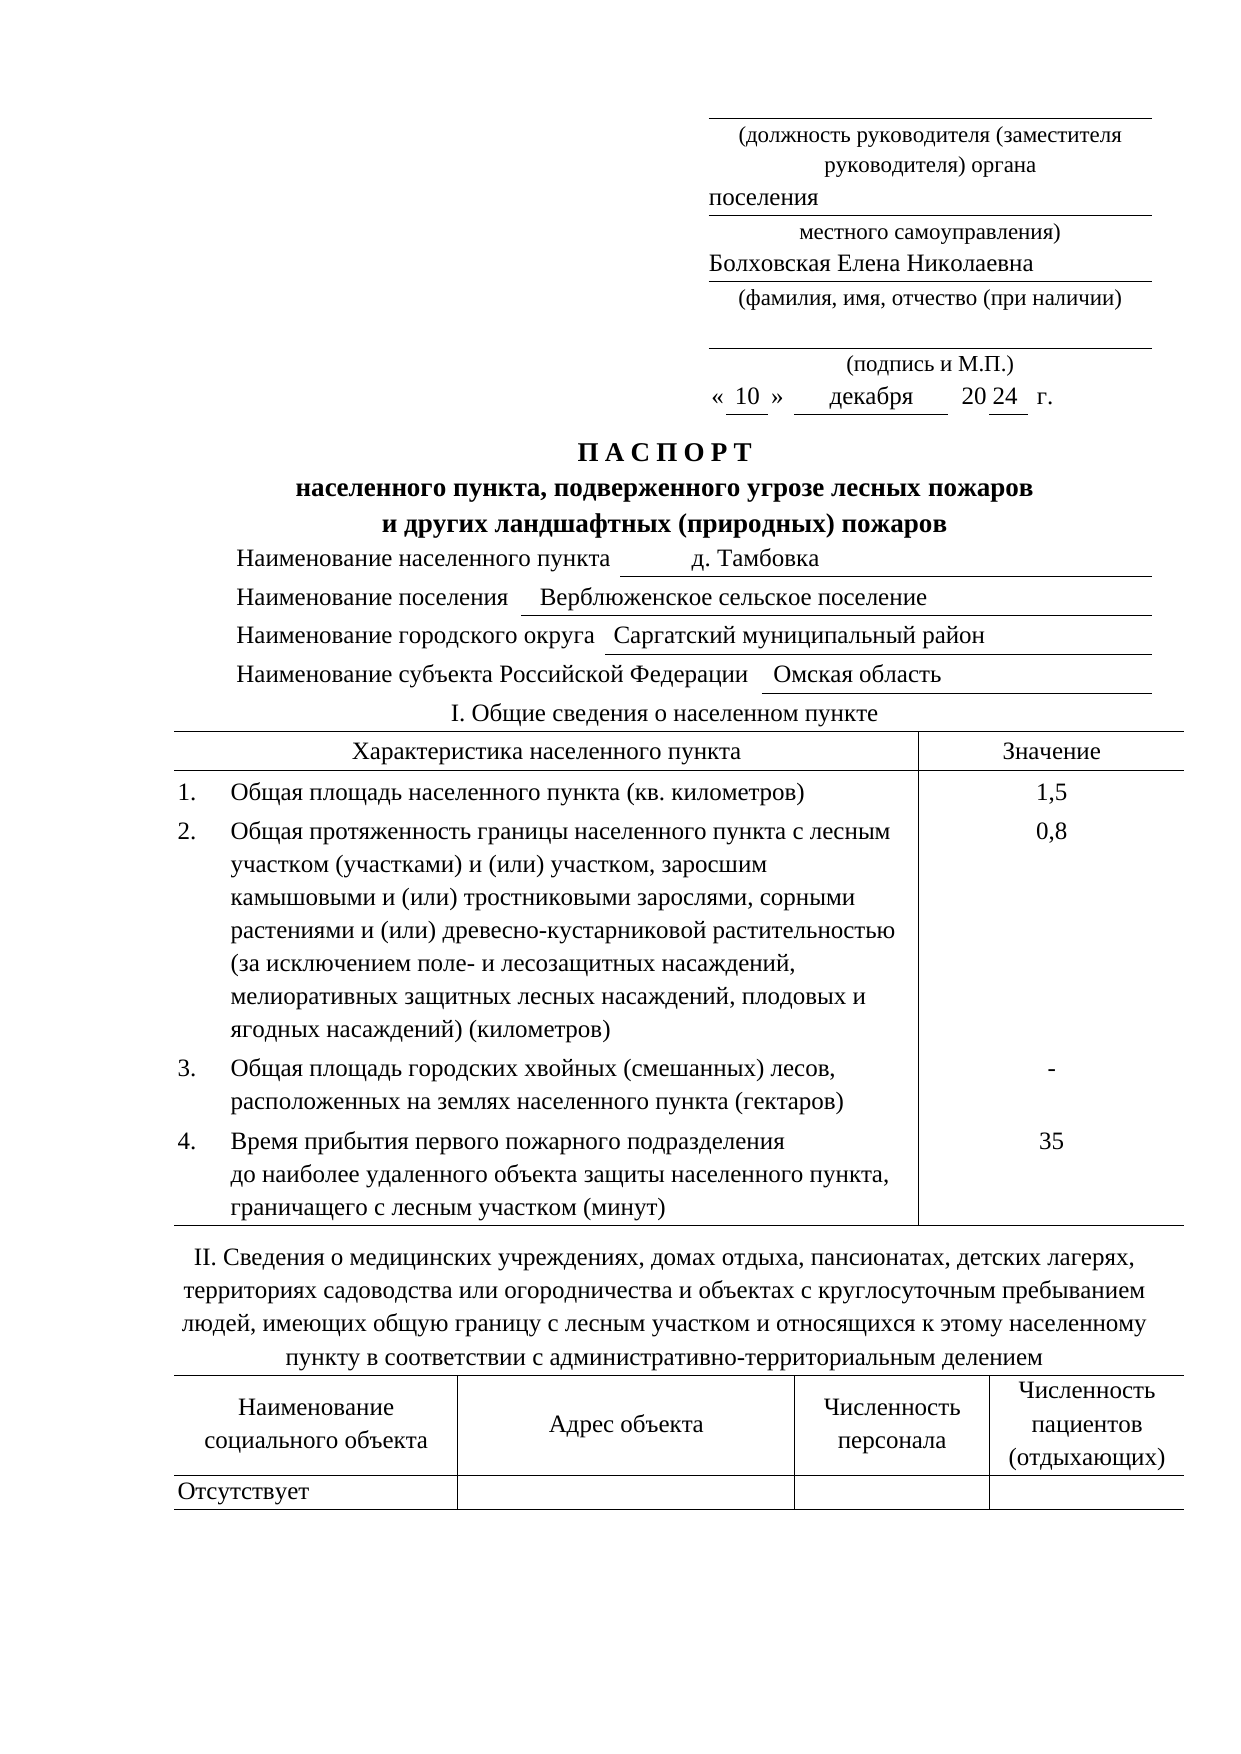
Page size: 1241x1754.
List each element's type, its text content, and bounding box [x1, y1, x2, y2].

table_cell Общая протяженность границы населенного пункта с лесным участком (участками) и (или) участком, заросшим камышовыми и (или) тростниковыми зарослями, сорными растениями и (или) древесно-кустарниковой растительностью (за исключением поле- и лесозащитных насаждений, мелиоративных защитных лесных насаждений, плодовых и ягодных насаждений) (километров) [221, 810, 918, 1047]
table_cell Общая площадь населенного пункта (кв. километров) [221, 771, 918, 810]
text Болховская Елена Николаевна [709, 248, 1152, 277]
table_cell 0,8 [919, 810, 1184, 1047]
table_header Наименование социального объекта [174, 1376, 457, 1475]
text местного самоуправления) [709, 216, 1152, 244]
table_cell [990, 1476, 1184, 1509]
table_header 24 [989, 381, 1028, 414]
text Наименование городского округа Саргатский муниципальный район [177, 621, 1152, 649]
table_cell - [919, 1047, 1184, 1119]
text Наименование населенного пункта д. Тамбовка [177, 543, 1152, 572]
text (фамилия, имя, отчество (при наличии) [709, 282, 1152, 311]
table_cell 2. [174, 810, 221, 1047]
table_cell 35 [919, 1120, 1184, 1225]
table_cell [795, 1476, 989, 1509]
table_cell Время прибытия первого пожарного подразделения до наиболее удаленного объекта защиты населенного пункта, граничащего с лесным участком (минут) [221, 1120, 918, 1225]
text населенного пункта, подверженного угрозе лесных пожаров и других ландшафтных (природных) пожаров [177, 471, 1152, 538]
table_cell 1. [174, 771, 221, 810]
table_header Адрес объекта [458, 1376, 794, 1475]
table_header » [768, 381, 794, 414]
table_header 10 [726, 381, 768, 414]
table_cell 1,5 [919, 771, 1184, 810]
table_header декабря [794, 381, 948, 414]
text II. Сведения о медицинских учреждениях, домах отдыха, пансионатах, детских лагерях, территориях садоводства или огородничества и объектах с круглосуточным пребыванием людей, имеющих общую границу с лесным участком и относящихся к этому населенному пункту в соответствии с административно-территориальным делением [177, 1242, 1152, 1370]
table_cell Общая площадь городских хвойных (смешанных) лесов, расположенных на землях населенного пункта (гектаров) [221, 1047, 918, 1119]
table_header г. [1028, 381, 1063, 414]
table_cell 3. [174, 1047, 221, 1119]
table_header 20 [948, 381, 989, 414]
table_header Характеристика населенного пункта [174, 732, 918, 769]
text Общие сведения о населенном пункте [177, 698, 1152, 727]
table_header Значение [919, 732, 1184, 769]
text ПАСПОРТ [177, 436, 1152, 467]
text Наименование субъекта Российской Федерации Омская область [177, 659, 1152, 688]
text поселения [709, 182, 1152, 210]
table_header « [706, 381, 726, 414]
text (подпись и М.П.) [709, 349, 1152, 377]
table_header Численность пациентов (отдыхающих) [990, 1376, 1184, 1475]
text Наименование поселения Верблюженское сельское поселение [177, 582, 1152, 610]
table_header Численность персонала [795, 1376, 989, 1475]
table_cell 4. [174, 1120, 221, 1225]
table_cell Отсутствует [174, 1476, 457, 1509]
text (должность руководителя (заместителя руководителя) органа [709, 119, 1152, 178]
table_cell [458, 1476, 794, 1509]
